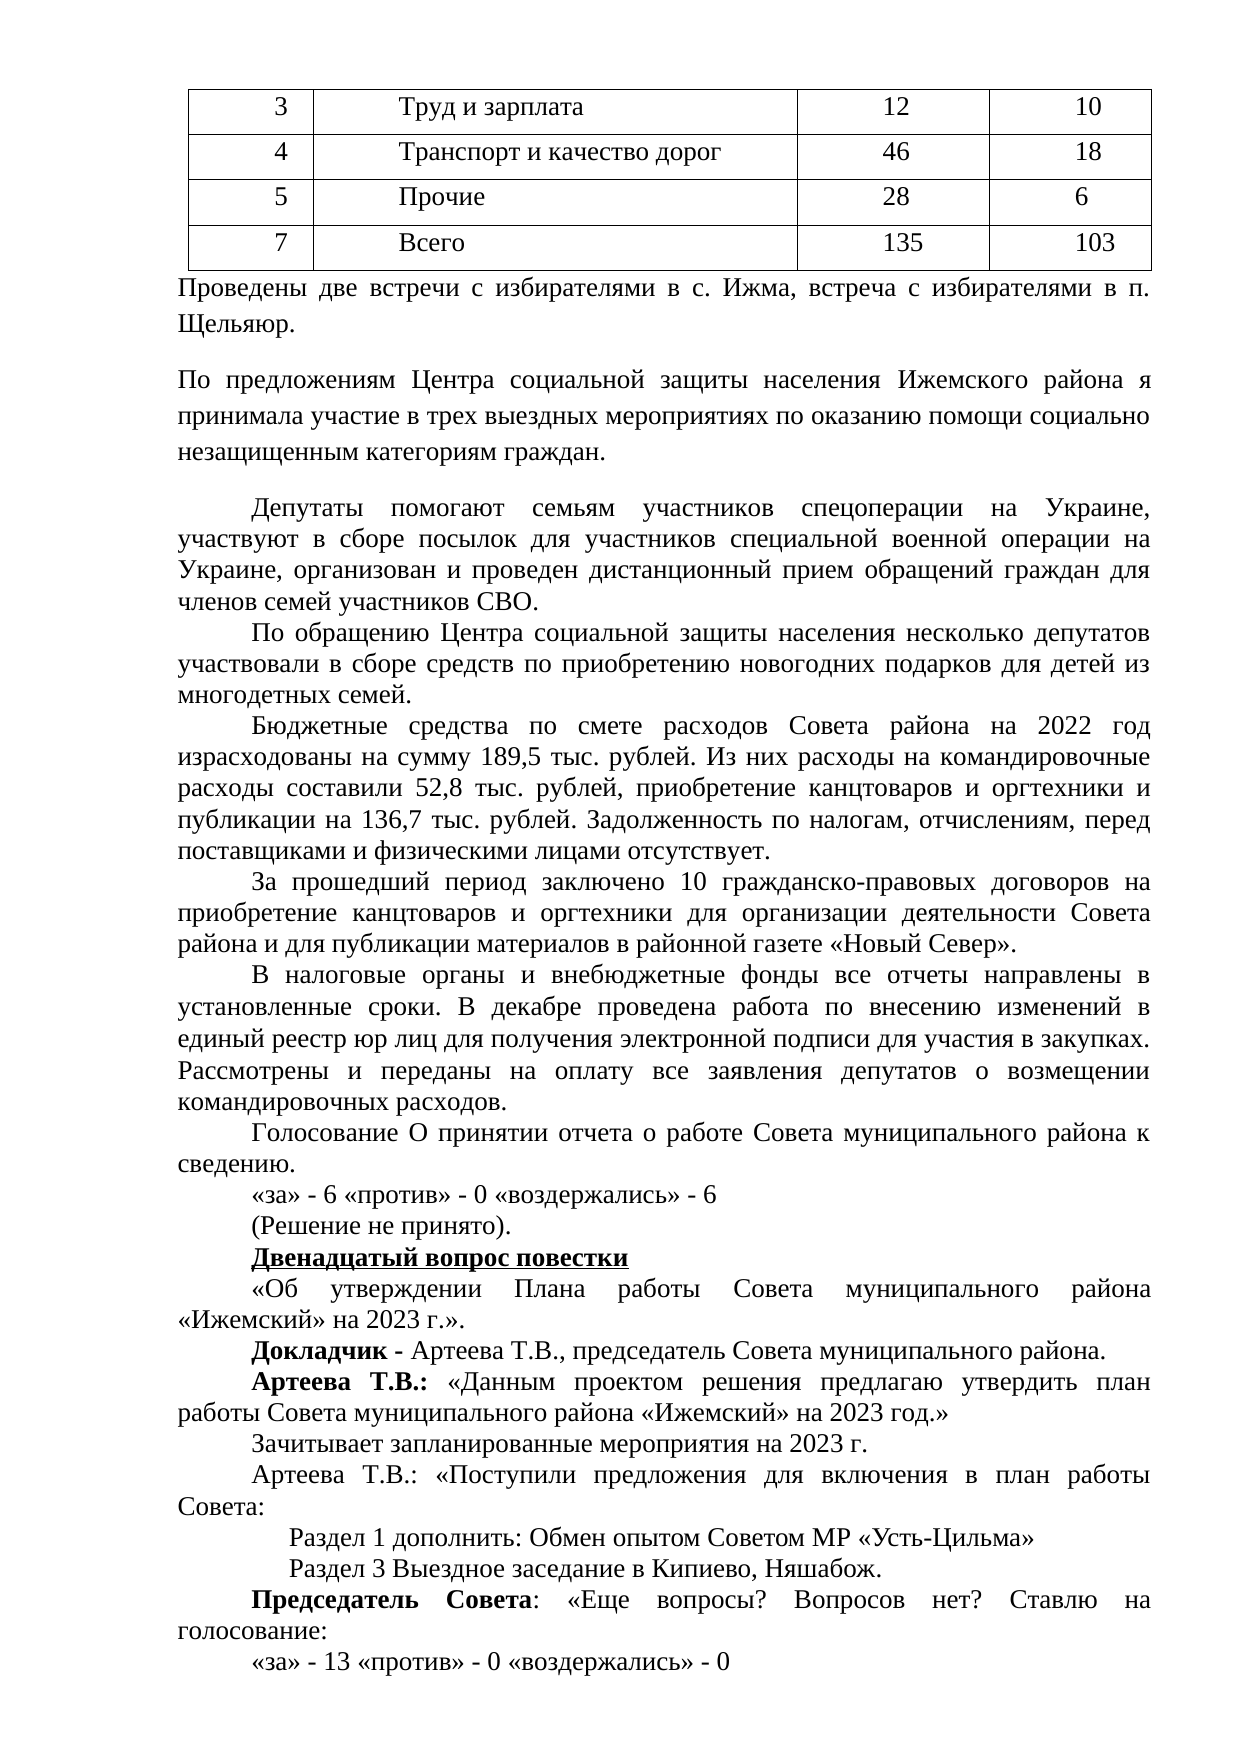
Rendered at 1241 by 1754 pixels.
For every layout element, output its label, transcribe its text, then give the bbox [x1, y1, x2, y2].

table_cell 5 [189, 180, 313, 224]
table_cell 10 [990, 90, 1151, 134]
table_cell Транспорт и качество дорог [314, 135, 797, 179]
text За прошедший период заключено 10 гражданско-правовых договоров на приобретение канцтоваров и оргтехники для организации деятельности Совета района и для публикации материалов в районной газете «Новый Север». [177, 865, 1152, 958]
text «за» - 13 «против» - 0 «воздержались» - 0 [177, 1646, 1152, 1677]
table_cell Всего [314, 226, 797, 270]
table_cell 103 [990, 226, 1151, 270]
table_cell 4 [189, 135, 313, 179]
table_cell 135 [798, 226, 989, 270]
text Артеева Т.В.: «Поступили предложения для включения в план работы Совета: [177, 1459, 1152, 1521]
text «за» - 6 «против» - 0 «воздержались» - 6 [177, 1178, 1152, 1209]
text Депутаты помогают семьям участников спецоперации на Украине, участвуют в сборе посылок для участников специальной военной операции на Украине, организован и проведен дистанционный прием обращений граждан для членов семей участников СВО. [177, 491, 1152, 616]
table_cell Труд и зарплата [314, 90, 797, 134]
text «Об утверждении Плана работы Совета муниципального района «Ижемский» на 2023 г.». [177, 1272, 1152, 1334]
text Раздел 1 дополнить: Обмен опытом Советом МР «Усть-Цильма» [288, 1521, 1152, 1552]
table_cell 46 [798, 135, 989, 179]
table_cell 3 [189, 90, 313, 134]
table_cell 18 [990, 135, 1151, 179]
table_cell 6 [990, 180, 1151, 224]
text Председатель Совета: «Еще вопросы? Вопросов нет? Ставлю на голосование: [177, 1583, 1152, 1646]
text Зачитывает запланированные мероприятия на 2023 г. [177, 1427, 1152, 1459]
text Артеева Т.В.: «Данным проектом решения предлагаю утвердить план работы Совета муниципального района «Ижемский» на 2023 год.» [177, 1365, 1152, 1427]
text По предложениям Центра социальной защиты населения Ижемского района я принимала участие в трех выездных мероприятиях по оказанию помощи социально незащищенным категориям граждан. [177, 363, 1152, 466]
text (Решение не принято). [177, 1209, 1152, 1241]
table_cell 7 [189, 226, 313, 270]
table_cell 12 [798, 90, 989, 134]
text Голосование О принятии отчета о работе Совета муниципального района к сведению. [177, 1116, 1152, 1178]
text Бюджетные средства по смете расходов Совета района на 2022 год израсходованы на сумму 189,5 тыс. рублей. Из них расходы на командировочные расходы составили 52,8 тыс. рублей, приобретение канцтоваров и оргтехники и публикации на 136,7 тыс. рублей. Задолженность по налогам, отчислениям, перед поставщиками и физическими лицами отсутствует. [177, 709, 1152, 865]
table_cell Прочие [314, 180, 797, 224]
text Проведены две встречи с избирателями в с. Ижма, встреча с избирателями в п. Щельяюр. [177, 271, 1152, 338]
text Раздел 3 Выездное заседание в Кипиево, Няшабож. [288, 1552, 1152, 1583]
text В налоговые органы и внебюджетные фонды все отчеты направлены в установленные сроки. В декабре проведена работа по внесению изменений в единый реестр юр лиц для получения электронной подписи для участия в закупках. Рассмотрены и переданы на оплату все заявления депутатов о возмещении командировочных расходов. [177, 958, 1152, 1116]
table_cell 28 [798, 180, 989, 224]
text Двенадцатый вопрос повестки [177, 1241, 1152, 1272]
text Докладчик - Артеева Т.В., председатель Совета муниципального района. [177, 1334, 1152, 1365]
text По обращению Центра социальной защиты населения несколько депутатов участвовали в сборе средств по приобретению новогодних подарков для детей из многодетных семей. [177, 616, 1152, 709]
